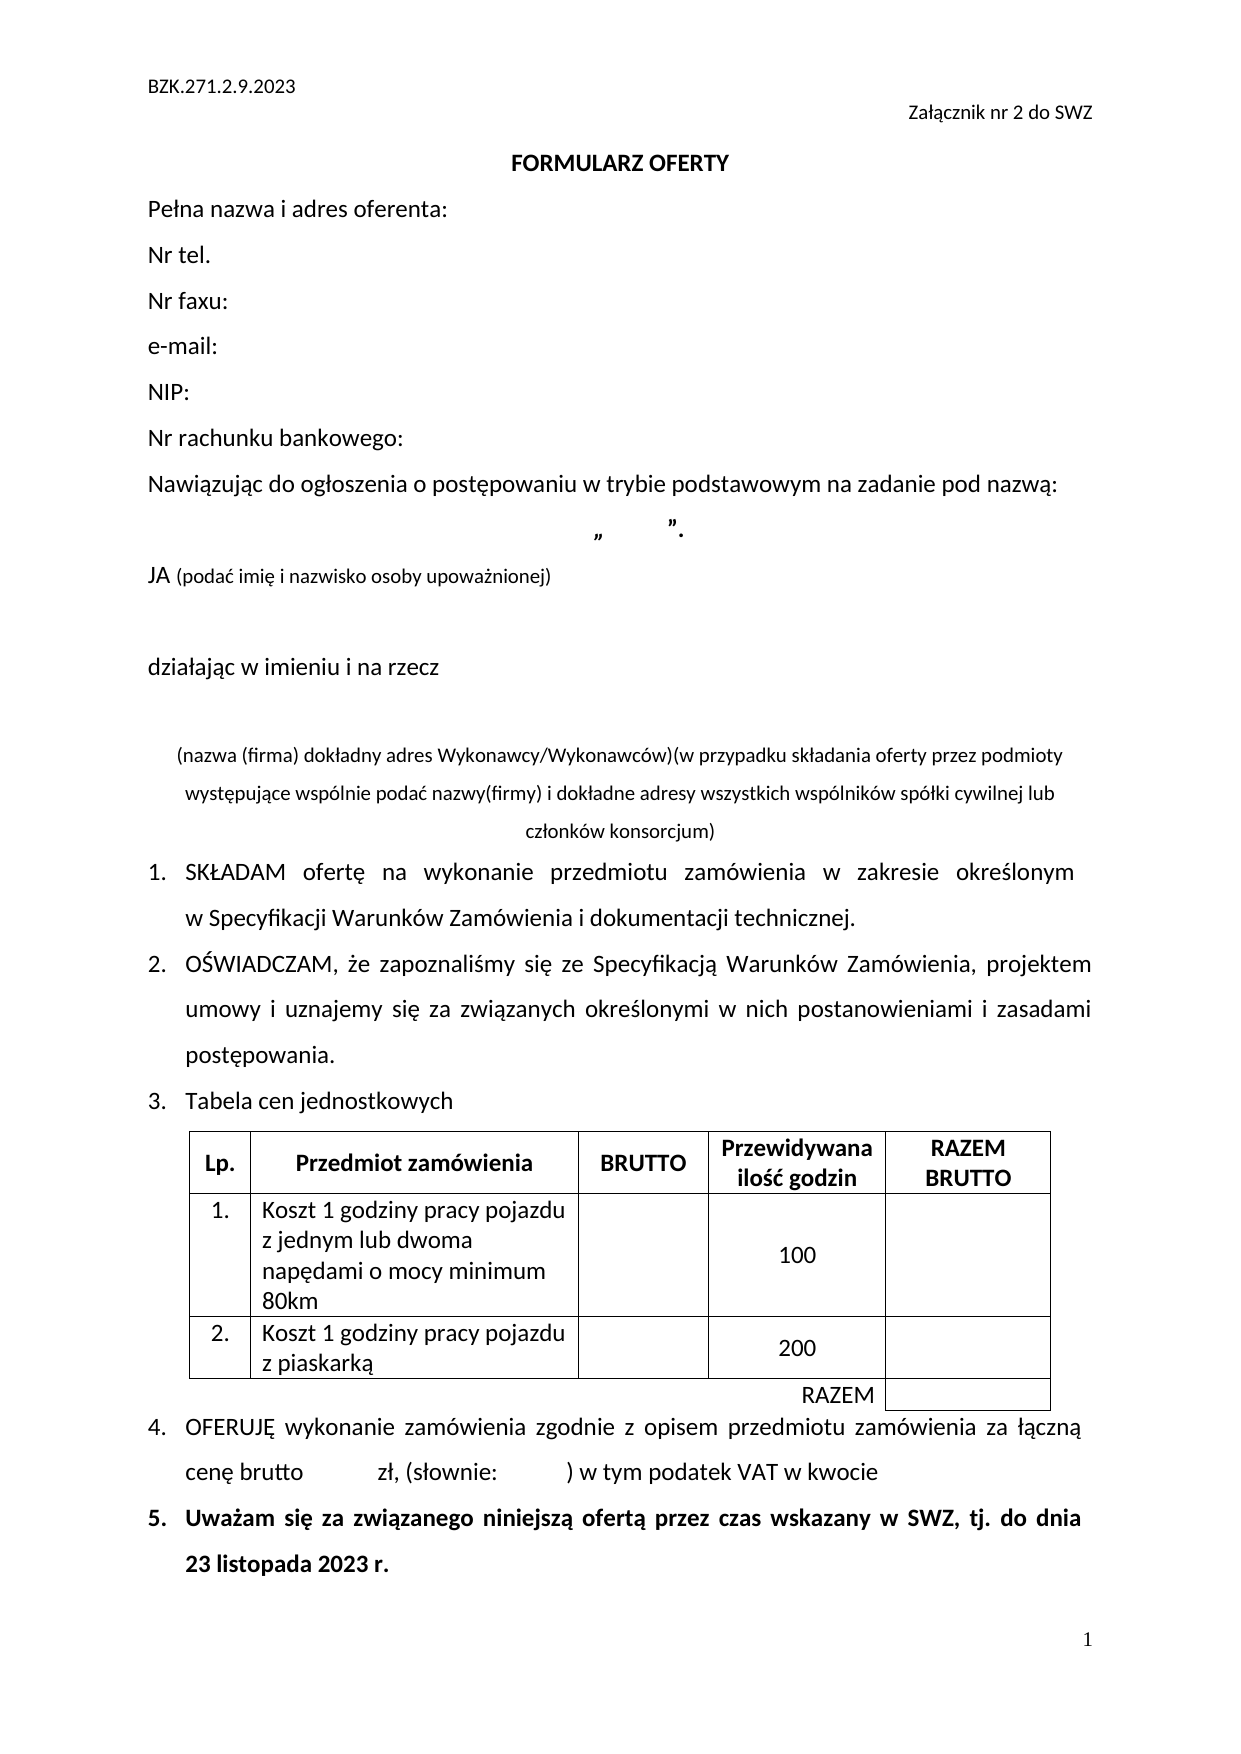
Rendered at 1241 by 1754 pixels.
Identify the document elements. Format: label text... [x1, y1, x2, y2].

table_cell 2. [190, 1317, 250, 1378]
table_header Przedmiot zamówienia [251, 1132, 578, 1193]
text FORMULARZ OFERTY [148, 148, 1093, 178]
text Nr faxu: [148, 285, 1093, 315]
table_cell 100 [709, 1194, 885, 1316]
text JA (podać imię i nazwisko osoby upoważnionej) [148, 559, 1093, 590]
table_header Przewidywana ilość godzin [709, 1132, 885, 1193]
text NIP: [148, 376, 1093, 407]
text (nazwa (firma) dokładny adres Wykonawcy/Wykonawców)(w przypadku składania oferty przez podmioty występujące wspólnie podać nazwy(firmy) i dokładne adresy wszystkich wspólników spółki cywilnej lub członków konsorcjum) [148, 742, 1093, 844]
table_header Lp. [190, 1132, 250, 1193]
text „ ”. [185, 513, 1093, 544]
text Nr rachunku bankowego: [148, 422, 1093, 452]
table_cell [579, 1194, 708, 1316]
table_cell [886, 1194, 1050, 1316]
table_cell [886, 1379, 1050, 1410]
table_cell [886, 1317, 1050, 1378]
table_cell [579, 1317, 708, 1378]
table_cell 1. [190, 1194, 250, 1316]
table_cell 200 [709, 1317, 885, 1378]
text Nawiązując do ogłoszenia o postępowaniu w trybie podstawowym na zadanie pod nazwą: [148, 468, 1093, 498]
text działając w imieniu i na rzecz [148, 651, 1093, 681]
list Tabela cen jednostkowych [148, 1085, 1093, 1116]
table_header RAZEM BRUTTO [886, 1132, 1050, 1193]
list SKŁADAM ofertę na wykonanie przedmiotu zamówienia w zakresie określonym w Specyfikacji Warunków Zamówienia i dokumentacji technicznej. [148, 856, 1093, 933]
table_cell Koszt 1 godziny pracy pojazdu z jednym lub dwoma napędami o mocy minimum 80km [251, 1194, 578, 1316]
text Pełna nazwa i adres oferenta: [148, 193, 1093, 224]
list OFERUJĘ wykonanie zamówienia zgodnie z opisem przedmiotu zamówienia za łączną cenę brutto zł, (słownie: ) w tym podatek VAT w kwocie [148, 1411, 1093, 1487]
table_header BRUTTO [579, 1132, 708, 1193]
list Uważam się za związanego niniejszą ofertą przez czas wskazany w SWZ, tj. do dnia 23 listopada 2023 r. [148, 1502, 1093, 1578]
table_cell Koszt 1 godziny pracy pojazdu z piaskarką [251, 1317, 578, 1378]
table_cell RAZEM [190, 1379, 885, 1410]
text Nr tel. [148, 239, 1093, 269]
list OŚWIADCZAM, że zapoznaliśmy się ze Specyfikacją Warunków Zamówienia, projektem umowy i uznajemy się za związanych określonymi w nich postanowieniami i zasadami postępowania. [148, 948, 1093, 1070]
text e-mail: [148, 331, 1093, 361]
